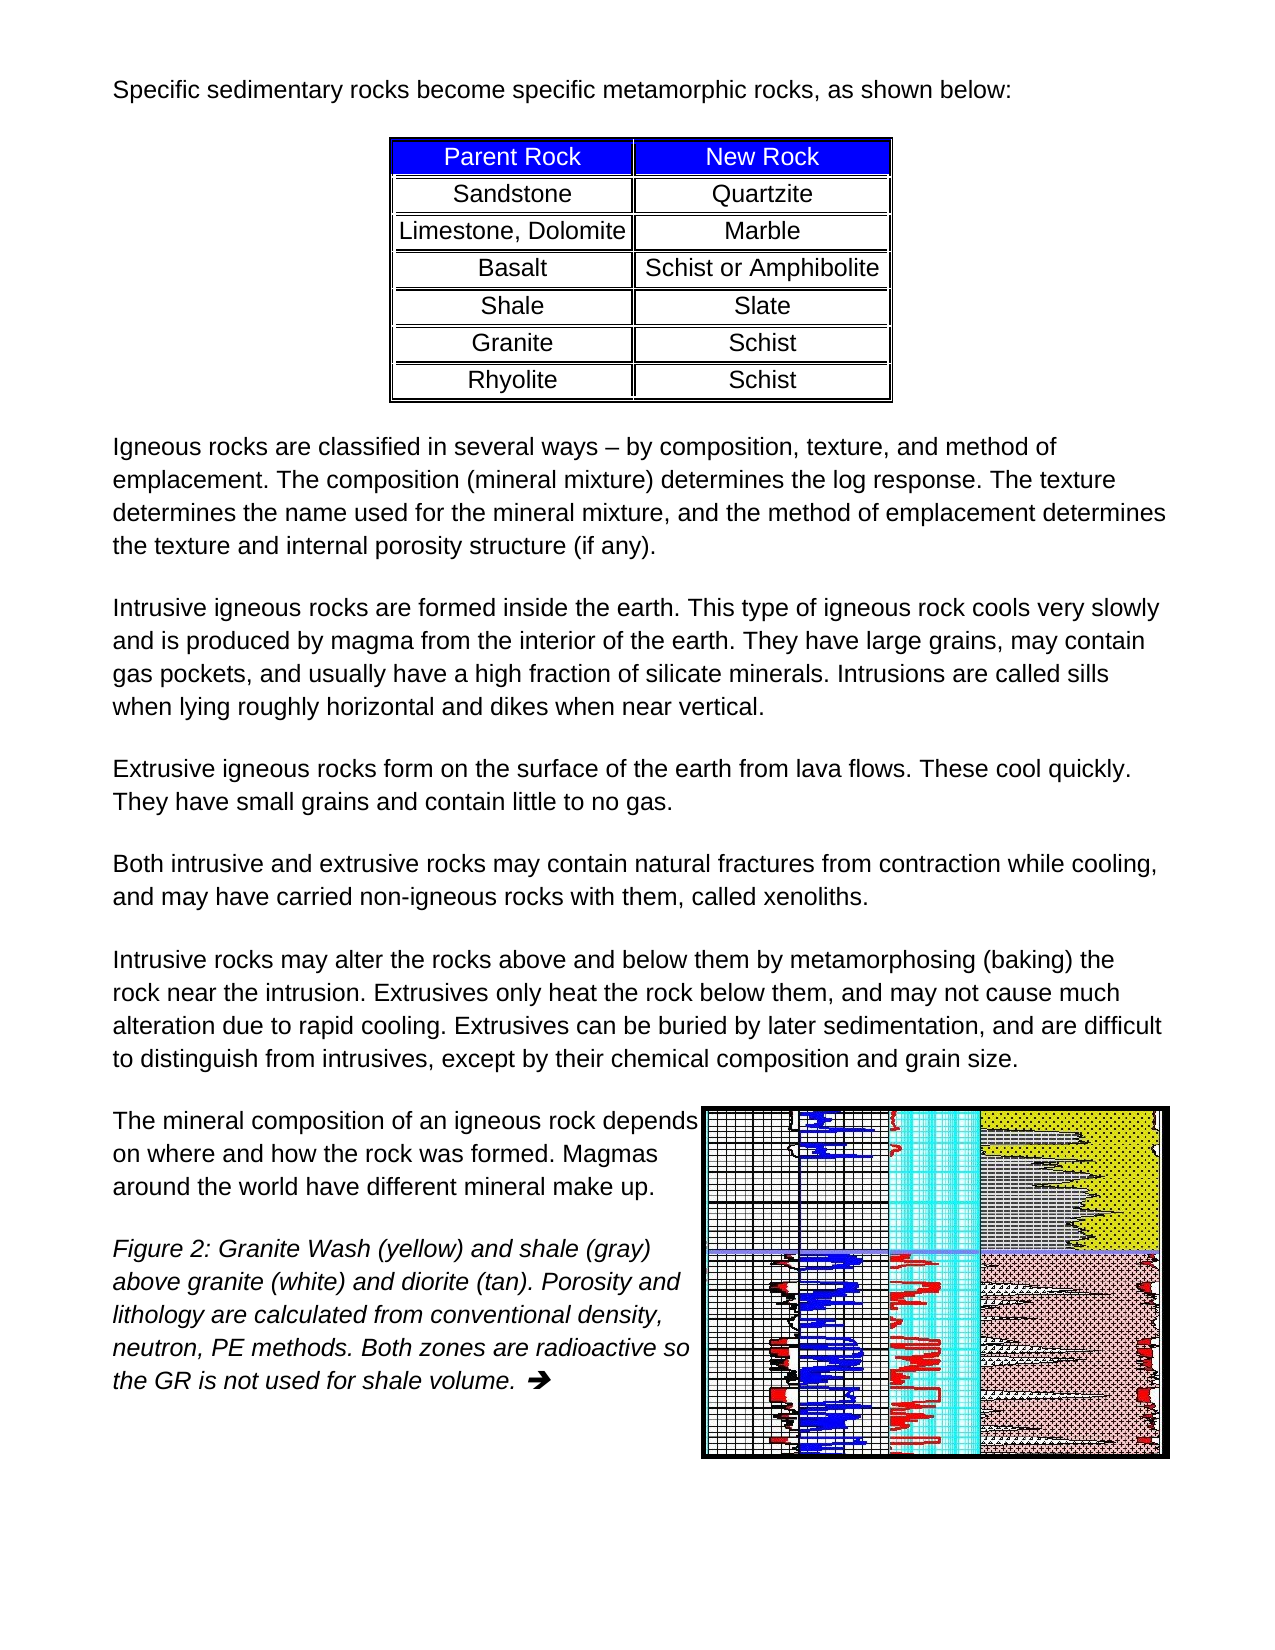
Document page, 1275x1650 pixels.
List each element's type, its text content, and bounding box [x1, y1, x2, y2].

table_cell Slate [634, 349, 891, 386]
table_cell Limestone, Dolomite [393, 274, 632, 311]
text The mineral composition of an igneous rock depends on where and how the rock was formed. Magmas around the world have different mineral make up. [112, 1168, 701, 1263]
text Intrusive rocks may alter the rocks above and below them by metamorphosing (baking) the rock near the intrusion. Extrusives only heat the rock below them, and may not cause much alteration due to rapid cooling. Extrusives can be buried by later sedimentation, and are difficult to distinguish from intrusives, except by their chemical composition and grain size. [112, 1007, 1170, 1134]
text Specific sedimentary rocks become specific metamorphic rocks, as shown below: [112, 137, 1170, 166]
table_cell Schist [634, 386, 891, 423]
text Intrusive igneous rocks are formed inside the earth. This type of igneous rock cools very slowly and is produced by magma from the interior of the earth. They have large grains, may contain gas pockets, and usually have a high fraction of silicate minerals. Intrusions are called sills when lying roughly horizontal and dikes when near vertical. [112, 655, 1170, 783]
table_cell Granite [391, 386, 633, 423]
picture [706, 1173, 1165, 1516]
text Igneous rocks are classified in several ways – by composition, texture, and method of emplacement. The composition (mineral mixture) determines the log response. The texture determines the name used for the mineral mixture, and the method of emplacement determines the texture and internal porosity structure (if any). [112, 494, 1170, 622]
table_cell Quartzite [634, 237, 891, 274]
table_cell Schist [634, 423, 891, 460]
list Metamorphism - new minerals are created by gaining or losing chemicals. [150, 75, 1170, 104]
table_cell Marble [636, 274, 890, 311]
table_header New Rock [634, 204, 889, 237]
table_cell Schist or Amphibolite [634, 311, 891, 348]
table_header Parent Rock [393, 204, 633, 237]
table_cell Basalt [391, 311, 633, 348]
table_cell Shale [391, 349, 633, 386]
text Extrusive igneous rocks form on the surface of the earth from lava flows. These cool quickly. They have small grains and contain little to no gas. [112, 816, 1170, 878]
text Both intrusive and extrusive rocks may contain natural fractures from contraction while cooling, and may have carried non-igneous rocks with them, called xenoliths. [112, 912, 1170, 973]
text Figure 2: Granite Wash (yellow) and shale (gray) above granite (white) and diorite (tan). Porosity and lithology are calculated from conventional density, neutron, PE methods. Both zones are radioactive so the GR is not used for shale volume. [112, 1296, 701, 1457]
table_cell Rhyolite [391, 423, 633, 460]
table_cell Sandstone [391, 237, 633, 274]
